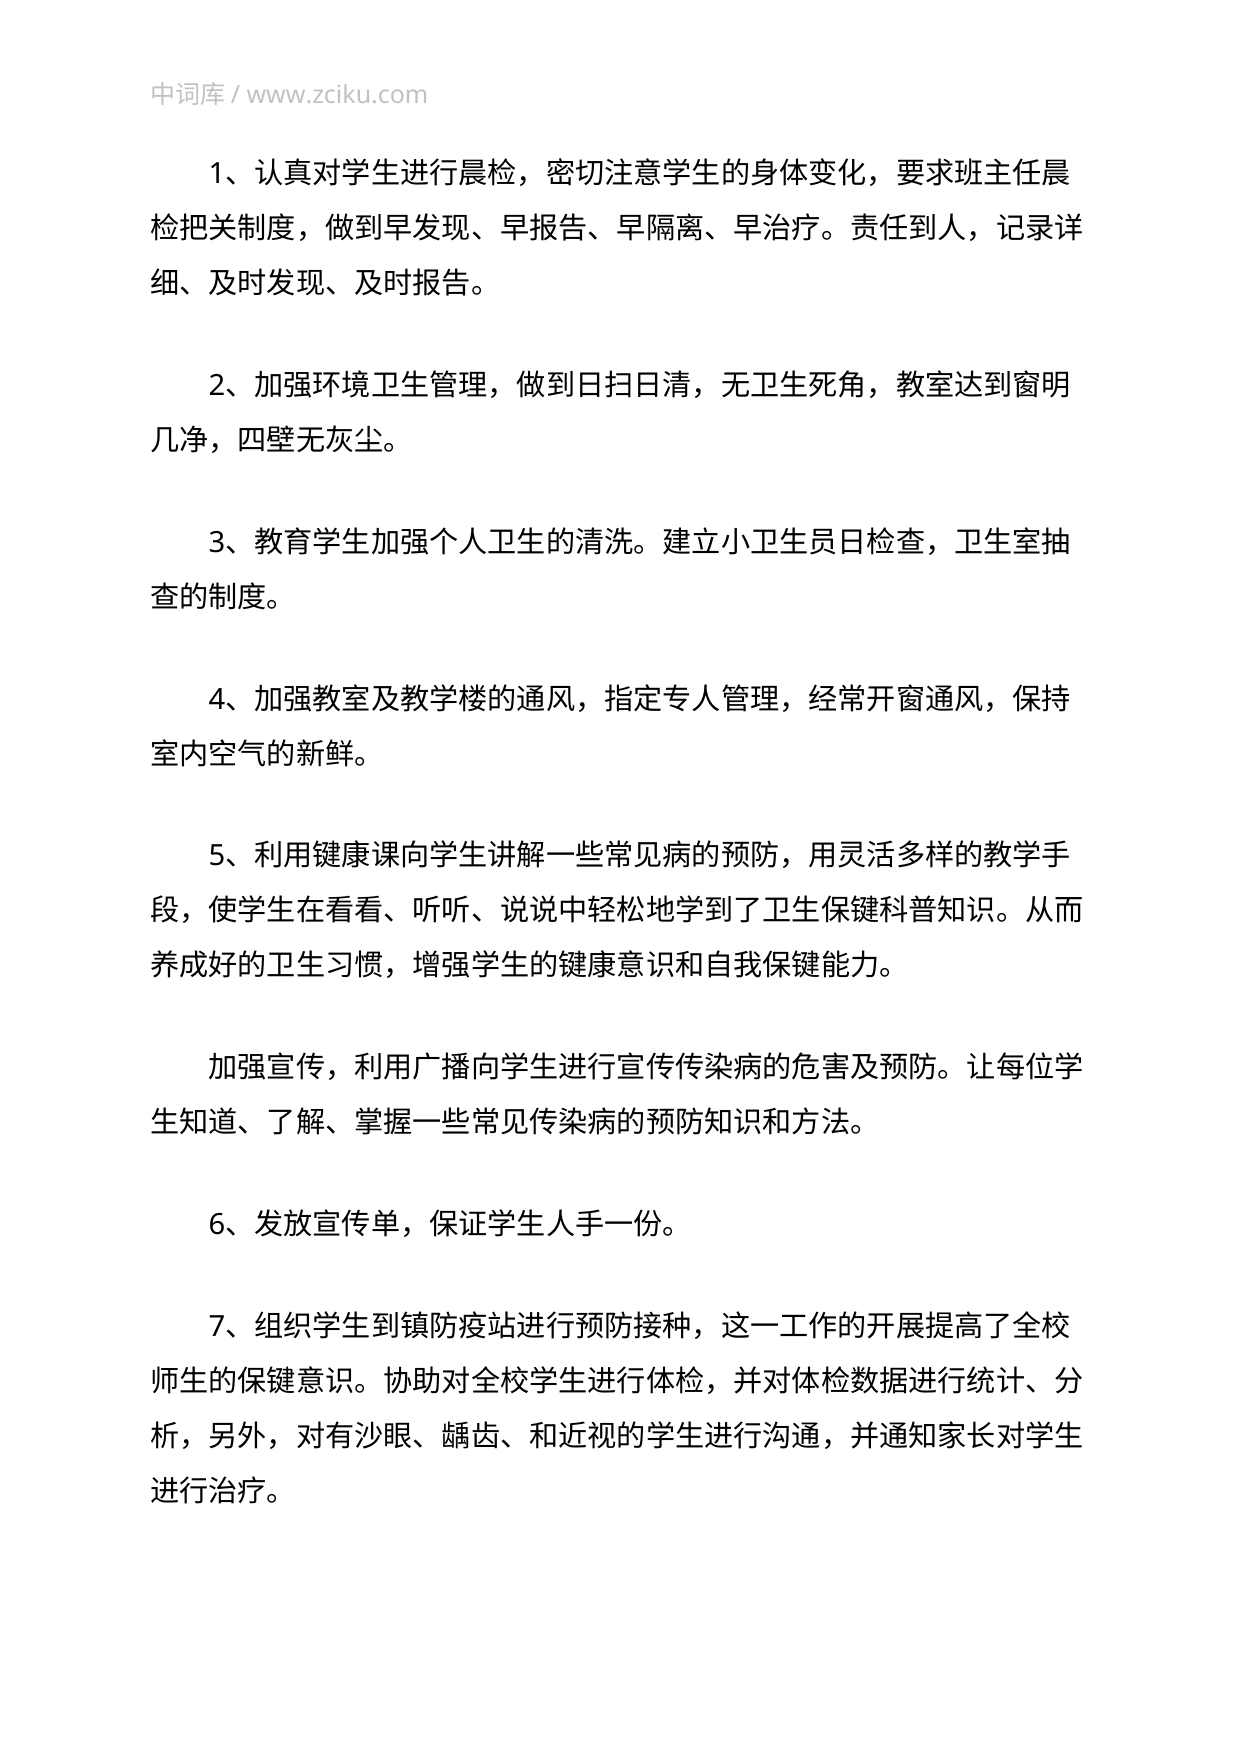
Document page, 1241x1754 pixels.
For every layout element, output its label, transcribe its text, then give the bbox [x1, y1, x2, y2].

text 2、加强环境卫生管理，做到日扫日清，无卫生死角，教室达到窗明几净，四壁无灰尘。 [150, 362, 1090, 459]
text 5、利用键康课向学生讲解一些常见病的预防，用灵活多样的教学手段，使学生在看看、听听、说说中轻松地学到了卫生保键科普知识。从而养成好的卫生习惯，增强学生的键康意识和自我保键能力。 [150, 832, 1090, 984]
text 6、发放宣传单，保证学生人手一份。 [150, 1200, 1090, 1243]
text 3、教育学生加强个人卫生的清洗。建立小卫生员日检查，卫生室抽查的制度。 [150, 518, 1090, 616]
text 1、认真对学生进行晨检，密切注意学生的身体变化，要求班主任晨检把关制度，做到早发现、早报告、早隔离、早治疗。责任到人，记录详细、及时发现、及时报告。 [150, 150, 1090, 302]
text 4、加强教室及教学楼的通风，指定专人管理，经常开窗通风，保持室内空气的新鲜。 [150, 675, 1090, 772]
text 加强宣传，利用广播向学生进行宣传传染病的危害及预防。让每位学生知道、了解、掌握一些常见传染病的预防知识和方法。 [150, 1044, 1090, 1141]
text 7、组织学生到镇防疫站进行预防接种，这一工作的开展提高了全校师生的保键意识。协助对全校学生进行体检，并对体检数据进行统计、分析，另外，对有沙眼、龋齿、和近视的学生进行沟通，并通知家长对学生进行治疗。 [150, 1302, 1090, 1509]
